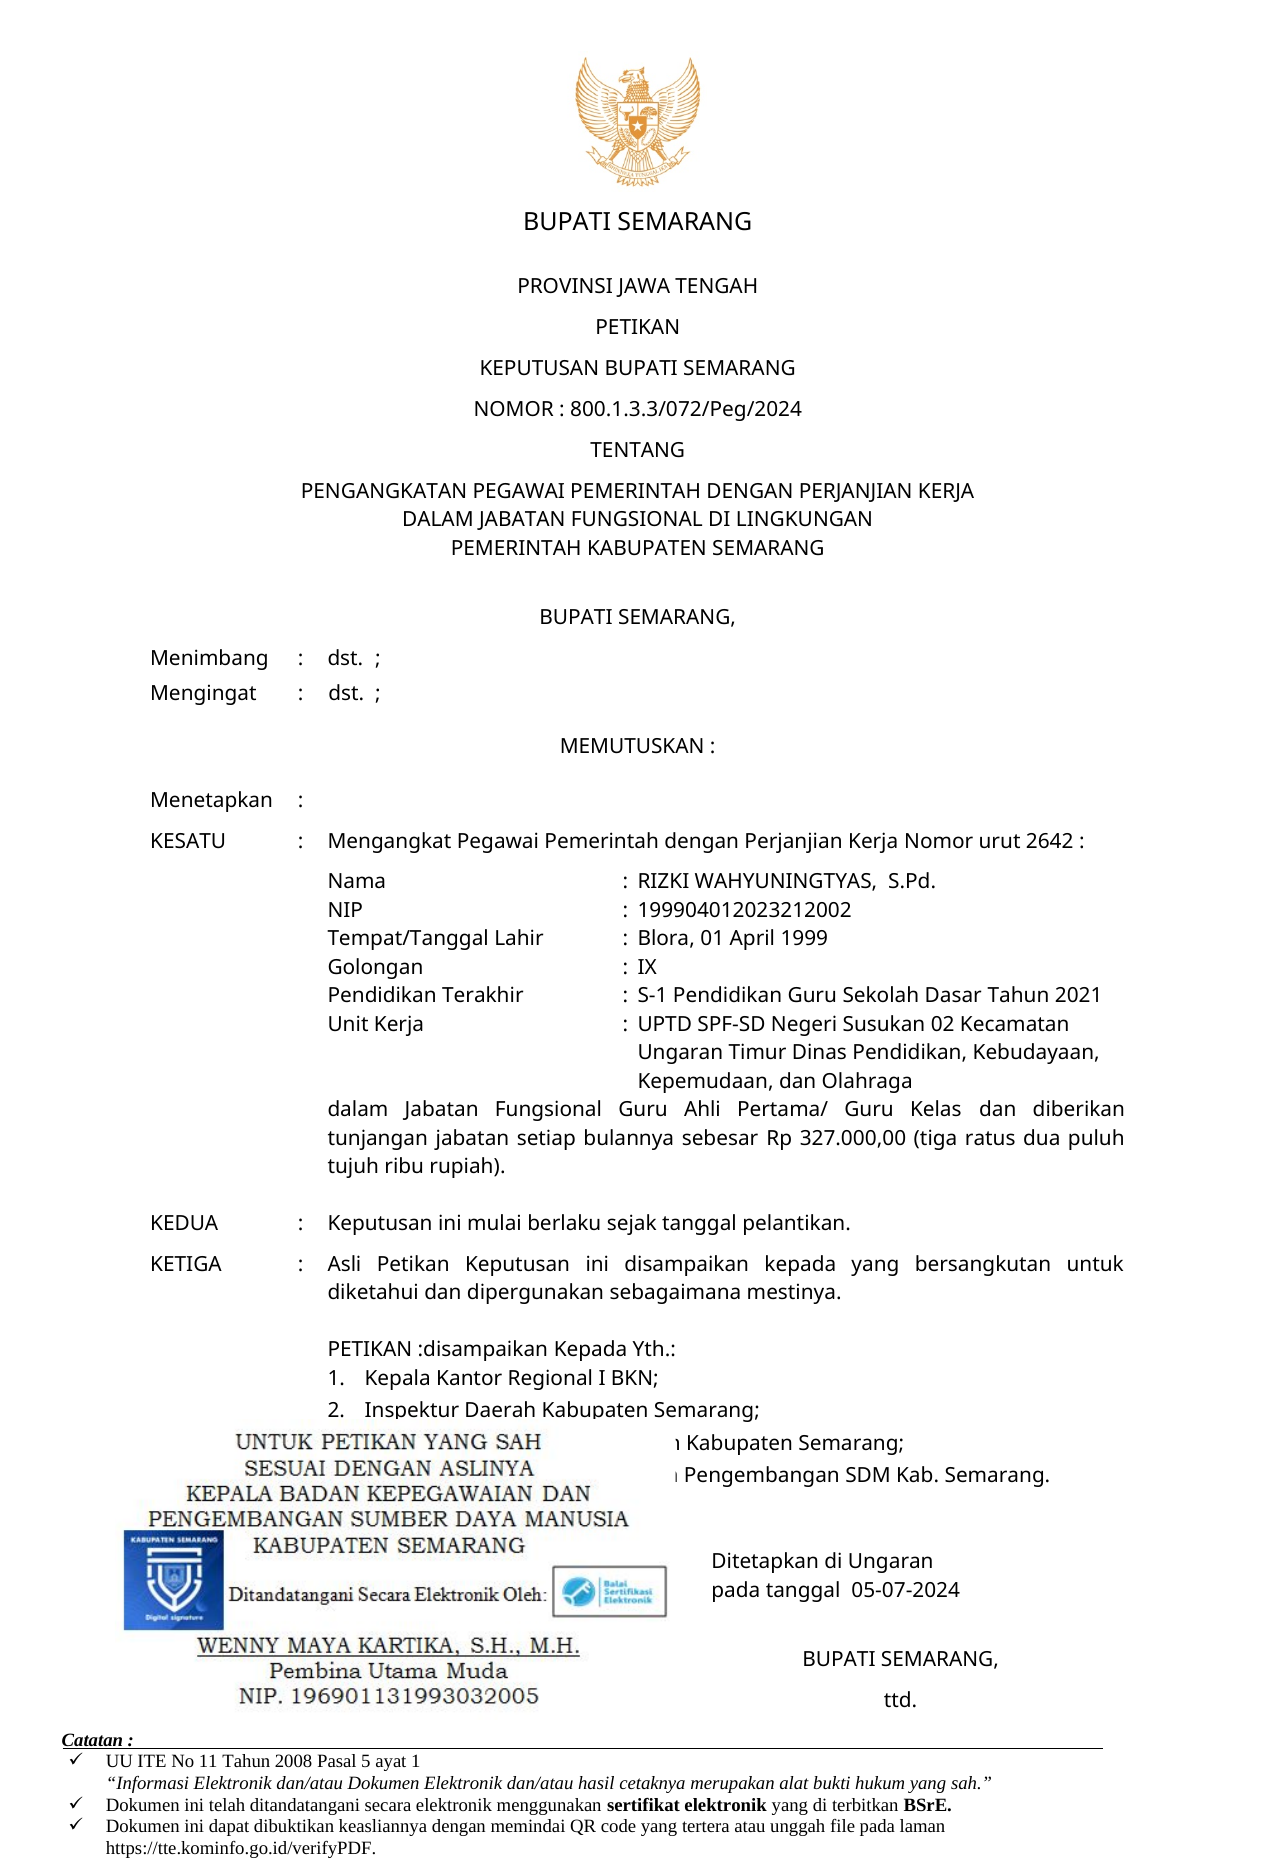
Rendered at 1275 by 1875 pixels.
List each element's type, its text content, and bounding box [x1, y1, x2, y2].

text BUPATI , [676, 1644, 1125, 1673]
text Menetapkan : [150, 785, 1125, 813]
text MEMUTUSKAN : [150, 731, 1125, 760]
text Menimbang : dst. ; [150, 643, 1125, 672]
text KESATU : Mengangkat Pegawai Pemerintah dengan Perjanjian Kerja Nomor urut 2642 : [150, 826, 1125, 854]
text KETIGA : Asli Petikan Keputusan ini disampaikan kepada yang bersangkutan untuk diketahui dan dipergunakan sebagaimana mestinya. [150, 1249, 1125, 1306]
list 3. Kepala Badan Keuangan Daerah Kabupaten ; [676, 1428, 1125, 1456]
text Tempat/Tanggal Lahir : Blora, 01 April 1999 [327, 923, 1125, 952]
text Pendidikan Terakhir : S-1 Pendidikan Guru Sekolah Dasar Tahun 2021 [327, 980, 1125, 1009]
list 4. Kepala Badan Kepegawaian dan Pengembangan SDM Kab. . [676, 1460, 1125, 1489]
text PROVINSI JAWA TENGAH [150, 271, 1125, 300]
text BUPATI SEMARANG [150, 203, 1125, 237]
text ttd. [676, 1685, 1125, 1714]
text NIP : 199904012023212002 [327, 895, 1125, 923]
text Mengingat : dst. ; [150, 678, 1125, 706]
picture [567, 51, 708, 192]
text DALAM JABATAN FUNGSIONAL DI LINGKUNGAN [150, 504, 1125, 533]
text PETIKAN [150, 312, 1125, 341]
text TENTANG [150, 435, 1125, 463]
text PETIKAN :disampaikan Kepada Yth.: [150, 1334, 1125, 1363]
text KEDUA : Keputusan ini mulai berlaku sejak tanggal pelantikan. [150, 1208, 1125, 1236]
text PENGANGKATAN PEGAWAI PEMERINTAH DENGAN PERJANJIAN KERJA [150, 476, 1125, 504]
text Nama : RIZKI WAHYUNINGTYAS, S.Pd. [327, 867, 1125, 895]
text Unit Kerja : UPTD SPF-SD Negeri Susukan 02 Kecamatan Ungaran Timur Dinas Pendidikan, Kebudayaan, Kepemudaan, dan Olahraga [327, 1009, 1125, 1094]
text Ditetapkan di Ungaran [711, 1546, 1125, 1575]
list 2. Inspektur Daerah Kabupaten ; [327, 1395, 1125, 1424]
text Golongan : IX [327, 952, 1125, 980]
text BUPATI , [150, 602, 1125, 631]
text dalam Jabatan Fungsional Guru Ahli Pertama/ Guru Kelas dan diberikan tunjangan jabatan setiap bulannya sebesar Rp 327.000,00 (tiga ratus dua puluh tujuh ribu rupiah). [327, 1094, 1125, 1179]
list 1. Kepala Kantor Regional I BKN; [327, 1363, 1125, 1391]
text KEPUTUSAN BUPATI [150, 353, 1125, 382]
text PEMERINTAH KABUPATEN SEMARANG [150, 533, 1125, 561]
text pada tanggal 05-07-2024 [711, 1575, 1125, 1603]
text NOMOR : 800.1.3.3/072/Peg/2024 [150, 394, 1125, 423]
picture [114, 1419, 676, 1720]
